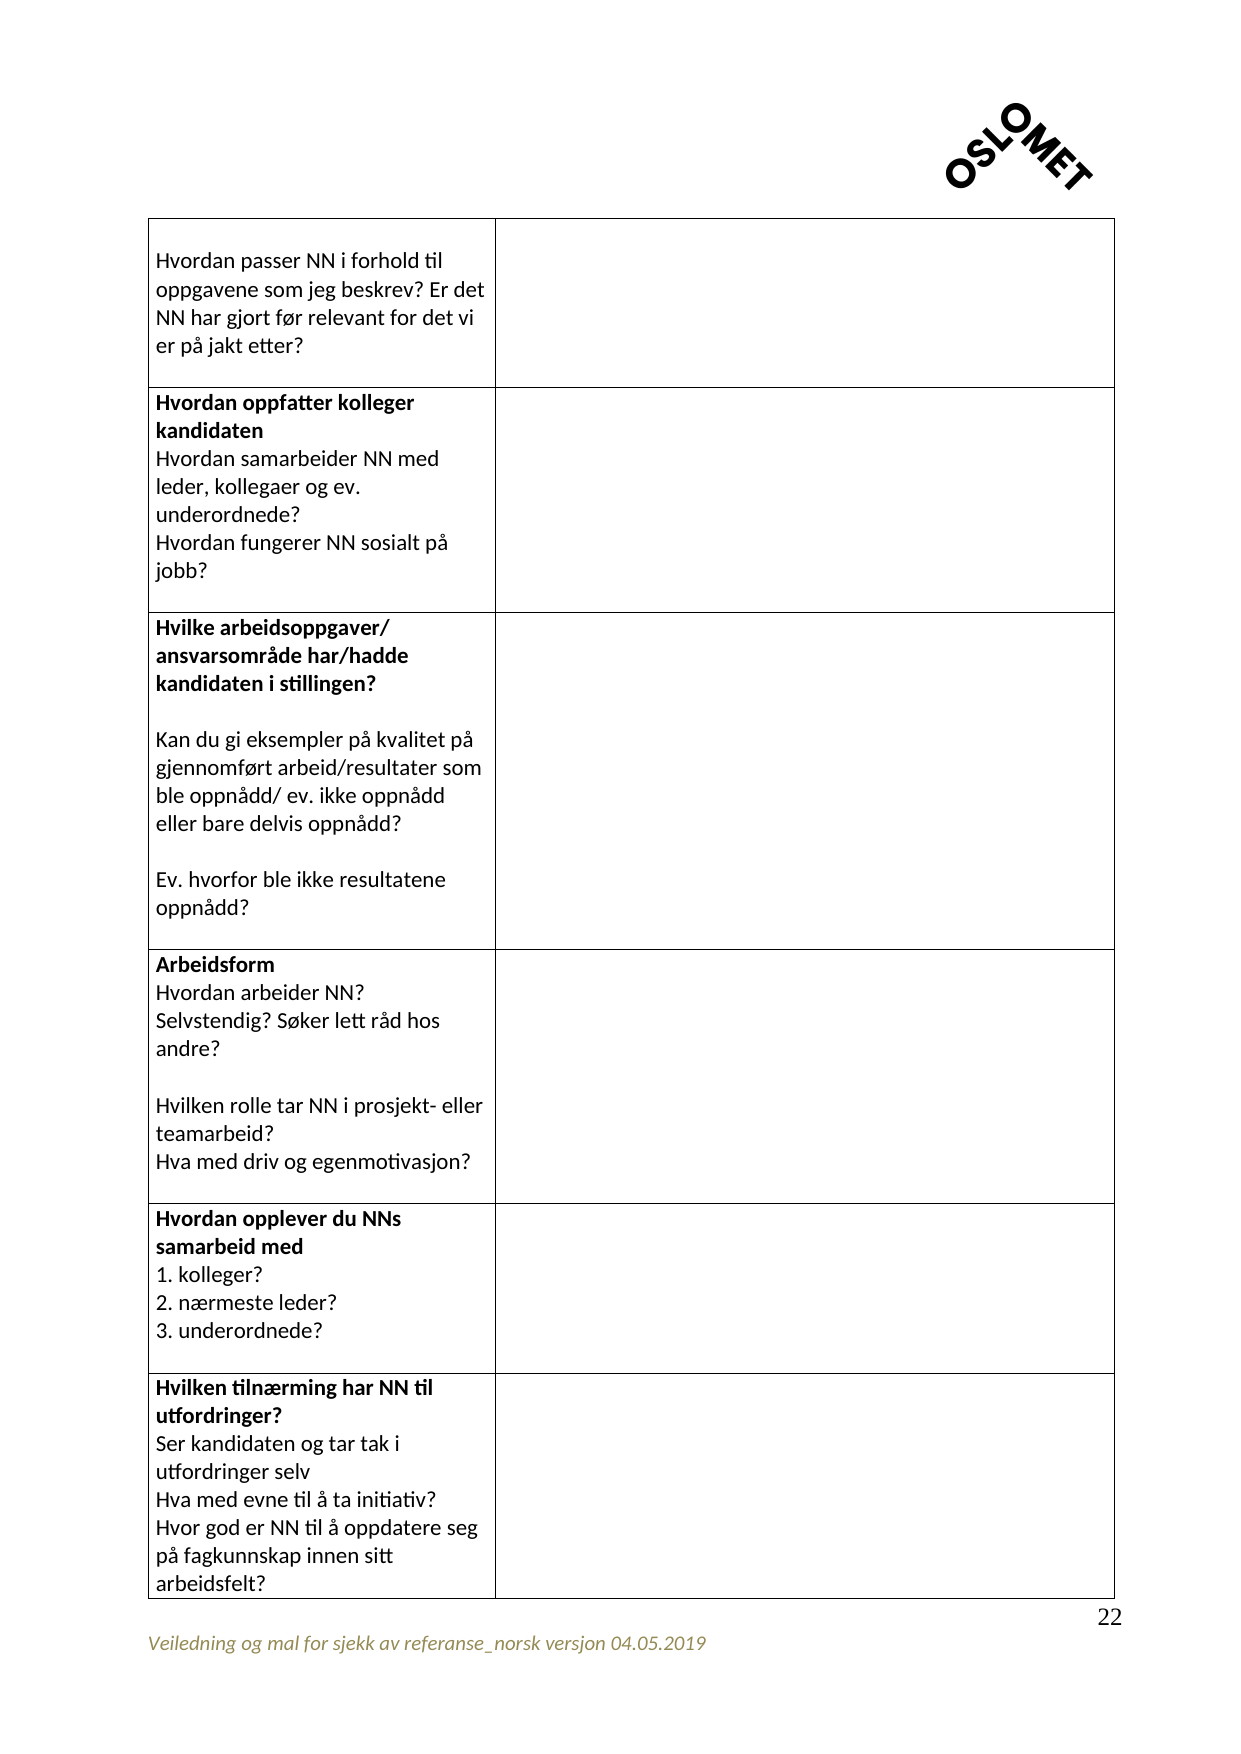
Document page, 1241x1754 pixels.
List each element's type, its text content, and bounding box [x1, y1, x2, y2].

table_cell Hvordan oppfatter kolleger kandidaten Hvordan samarbeider NN med leder, kollegaer og ev. underordnede? Hvordan fungerer NN sosialt på jobb? [149, 388, 495, 612]
table_cell [496, 950, 1114, 1203]
picture [916, 73, 1123, 218]
table_cell [496, 613, 1114, 949]
table_cell [496, 1204, 1114, 1372]
table_cell Arbeidsform Hvordan arbeider NN? Selvstendig? Søker lett råd hos andre? Hvilken rolle tar NN i prosjekt- eller teamarbeid? Hva med driv og egenmotivasjon? [149, 950, 495, 1203]
table_cell [496, 1374, 1114, 1598]
table_cell Hvordan opplever du NNs samarbeid med 1. kolleger? 2. nærmeste leder? 3. underordnede? [149, 1204, 495, 1372]
table_cell Hvilke arbeidsoppgaver/ ansvarsområde har/hadde kandidaten i stillingen? Kan du gi eksempler på kvalitet på gjennomført arbeid/resultater som ble oppnådd/ ev. ikke oppnådd eller bare delvis oppnådd? Ev. hvorfor ble ikke resultatene oppnådd? [149, 613, 495, 949]
table_cell [496, 219, 1114, 387]
table_cell [496, 388, 1114, 612]
